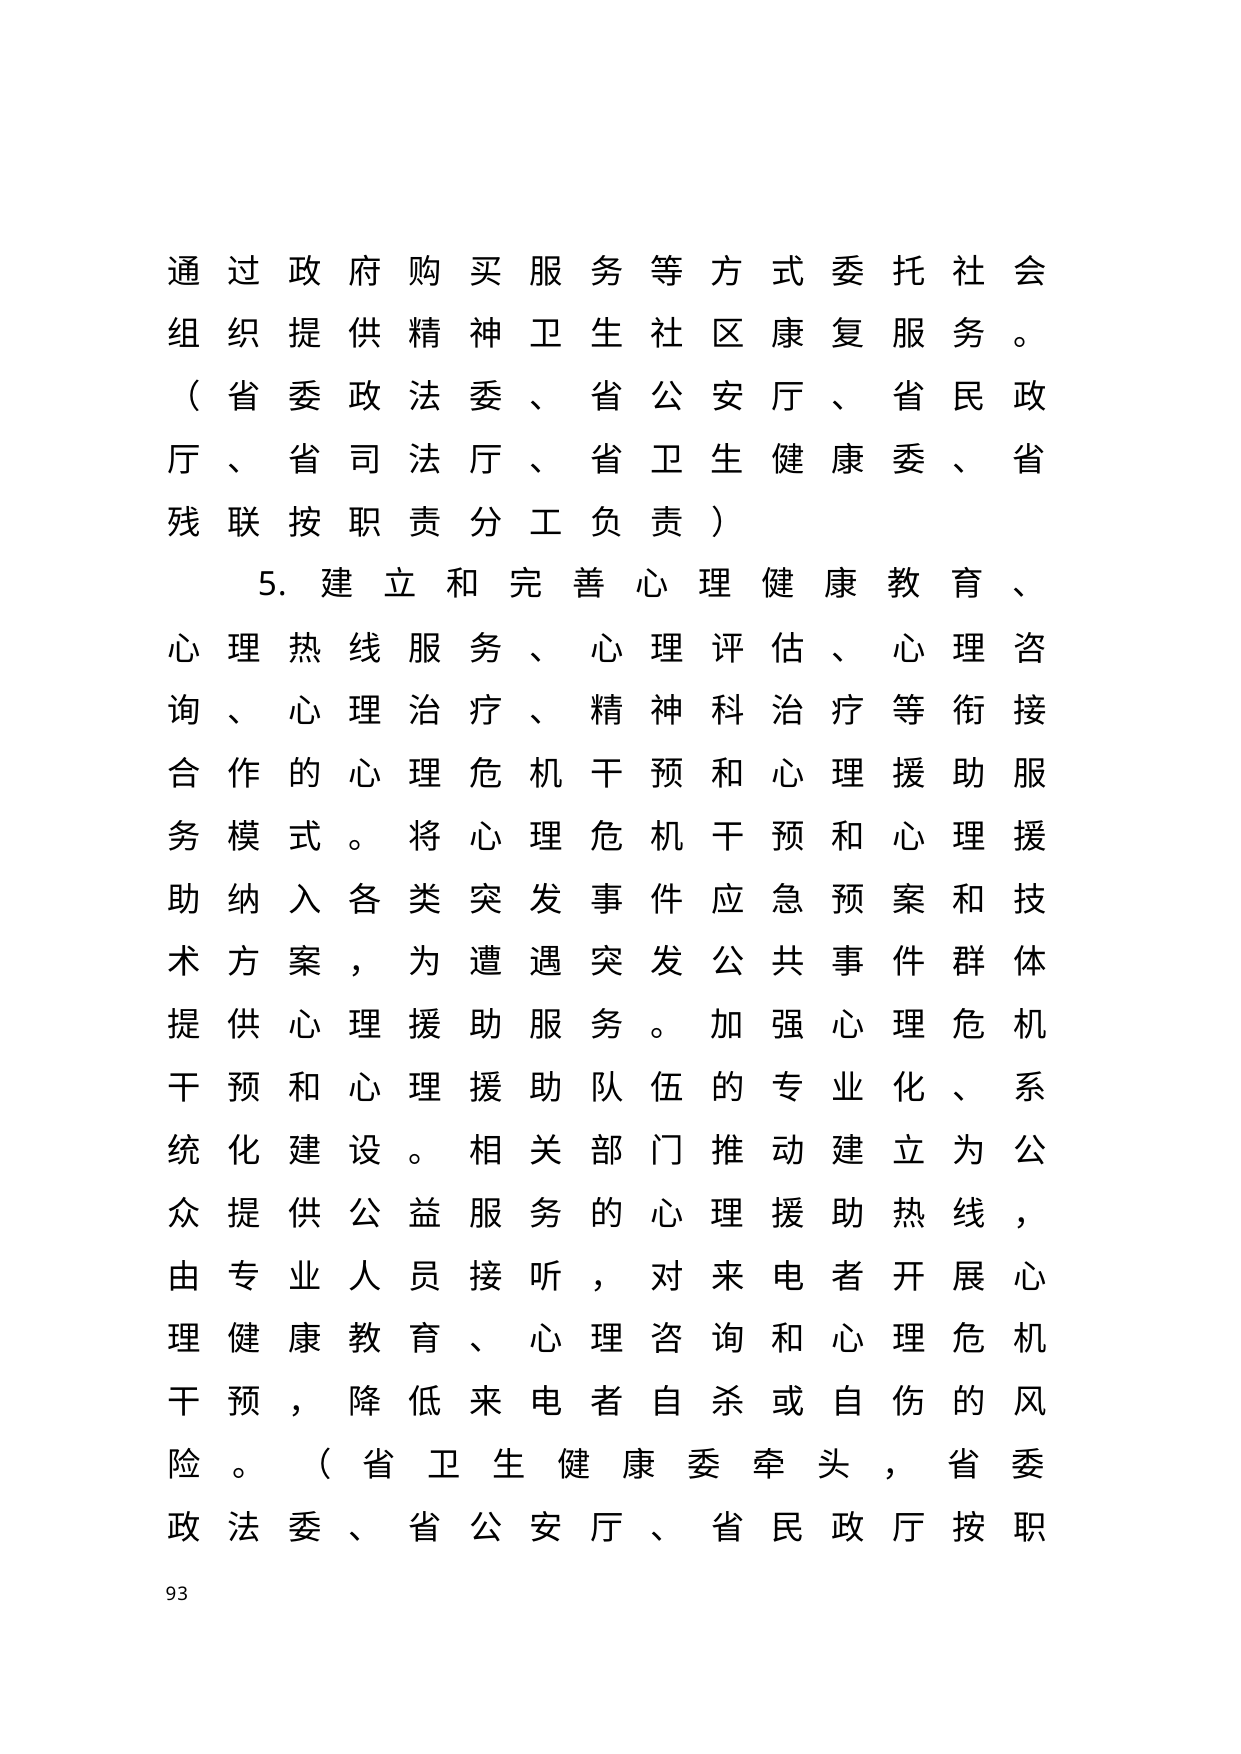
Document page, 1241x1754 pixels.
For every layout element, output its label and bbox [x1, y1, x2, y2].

text [167, 551, 1073, 1556]
text [167, 237, 1073, 551]
